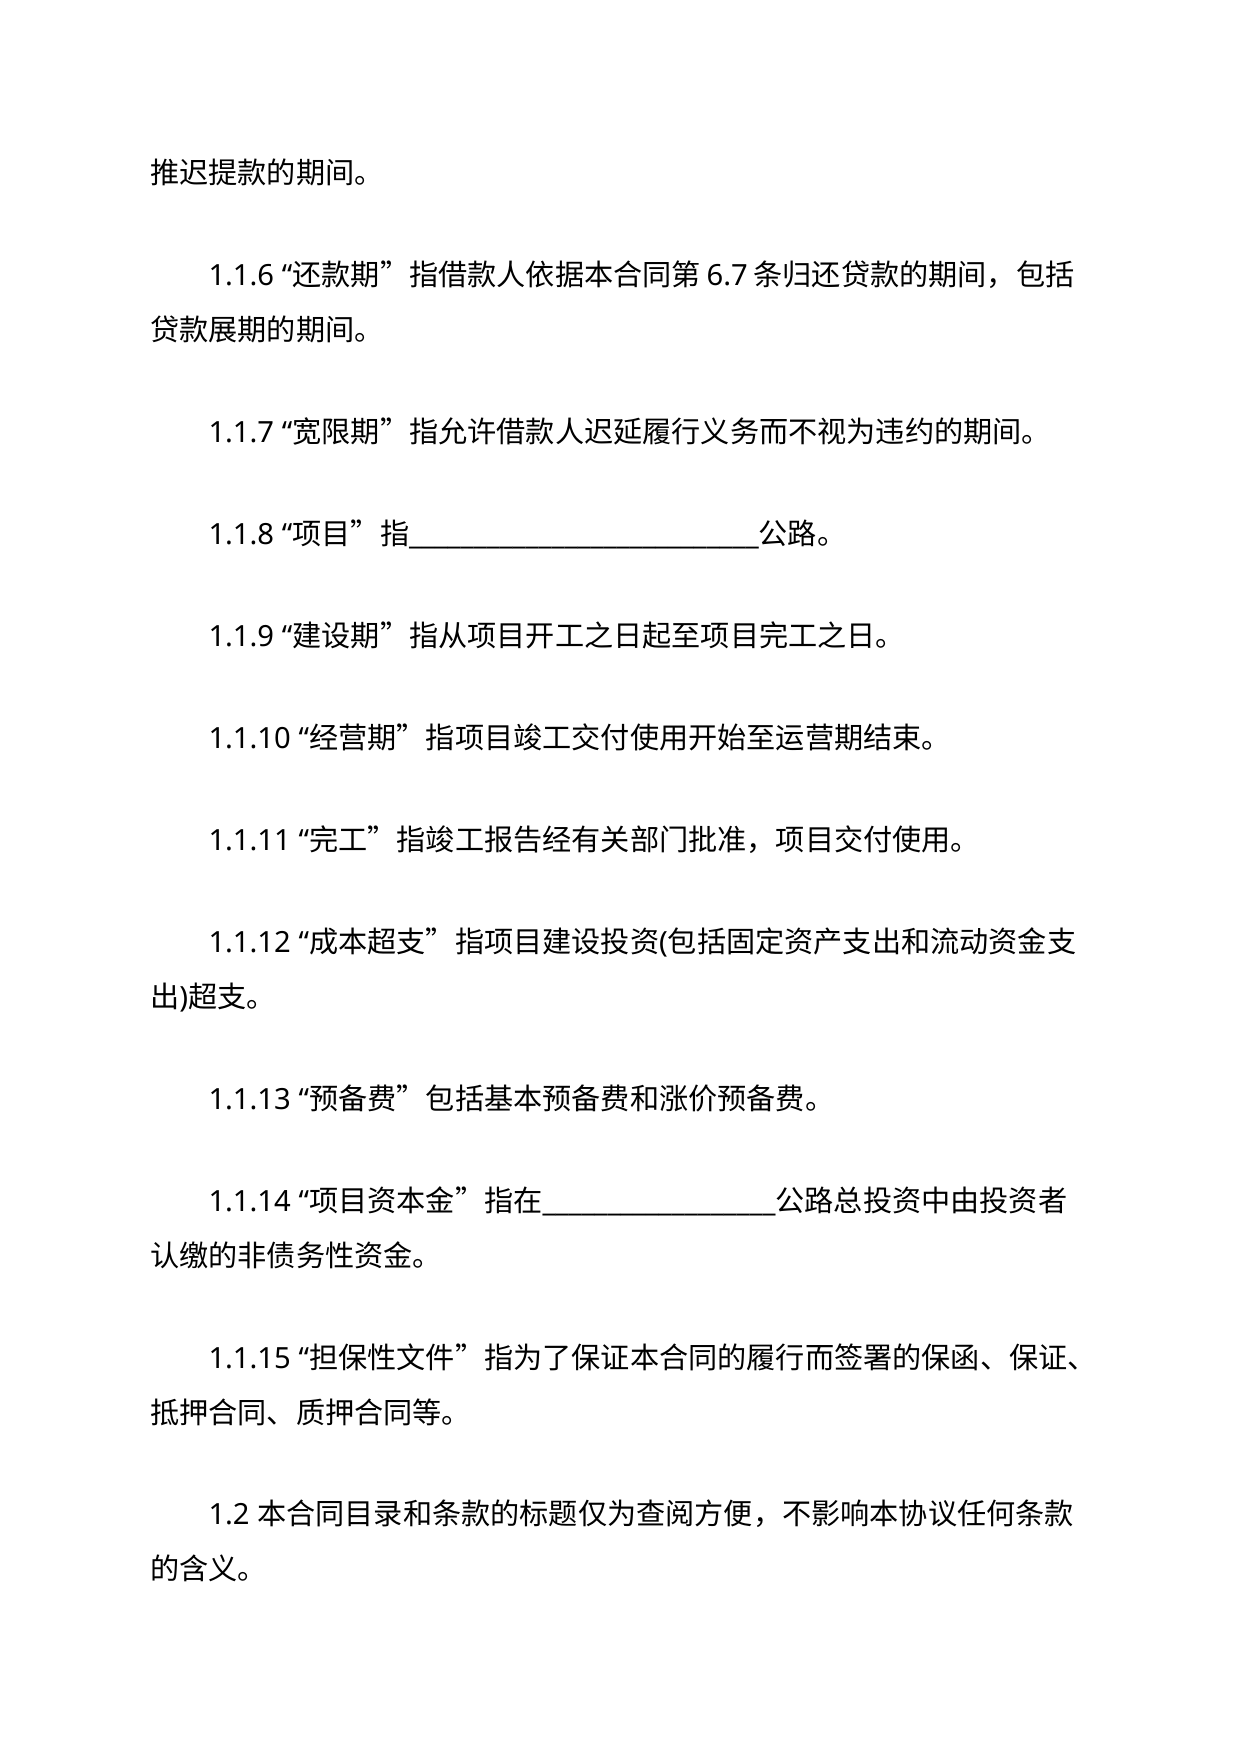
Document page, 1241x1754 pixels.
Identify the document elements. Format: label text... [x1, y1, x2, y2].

text 1.1.8 “项目”指___________________________公路。 [150, 511, 1090, 553]
text 1.1.7 “宽限期”指允许借款人迟延履行义务而不视为违约的期间。 [150, 408, 1090, 451]
text 1.1.10 “经营期”指项目竣工交付使用开始至运营期结束。 [150, 714, 1090, 757]
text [150, 150, 1090, 192]
text 1.1.11 “完工”指竣工报告经有关部门批准，项目交付使用。 [150, 816, 1090, 859]
text 1.1.14 “项目资本金”指在__________________公路总投资中由投资者认缴的非债务性资金。 [150, 1177, 1090, 1275]
text 1.1.15 “担保性文件”指为了保证本合同的履行而签署的保函、保证、抵押合同、质押合同等。 [150, 1334, 1090, 1431]
text 1.2 本合同目录和条款的标题仅为查阅方便，不影响本协议任何条款的含义。 [150, 1491, 1090, 1588]
text 1.1.12 “成本超支”指项目建设投资(包括固定资产支出和流动资金支出)超支。 [150, 918, 1090, 1016]
text 1.1.6 “还款期”指借款人依据本合同第6.7条归还贷款的期间，包括贷款展期的期间。 [150, 252, 1090, 349]
text 1.1.9 “建设期”指从项目开工之日起至项目完工之日。 [150, 612, 1090, 655]
text 1.1.13 “预备费”包括基本预备费和涨价预备费。 [150, 1075, 1090, 1118]
